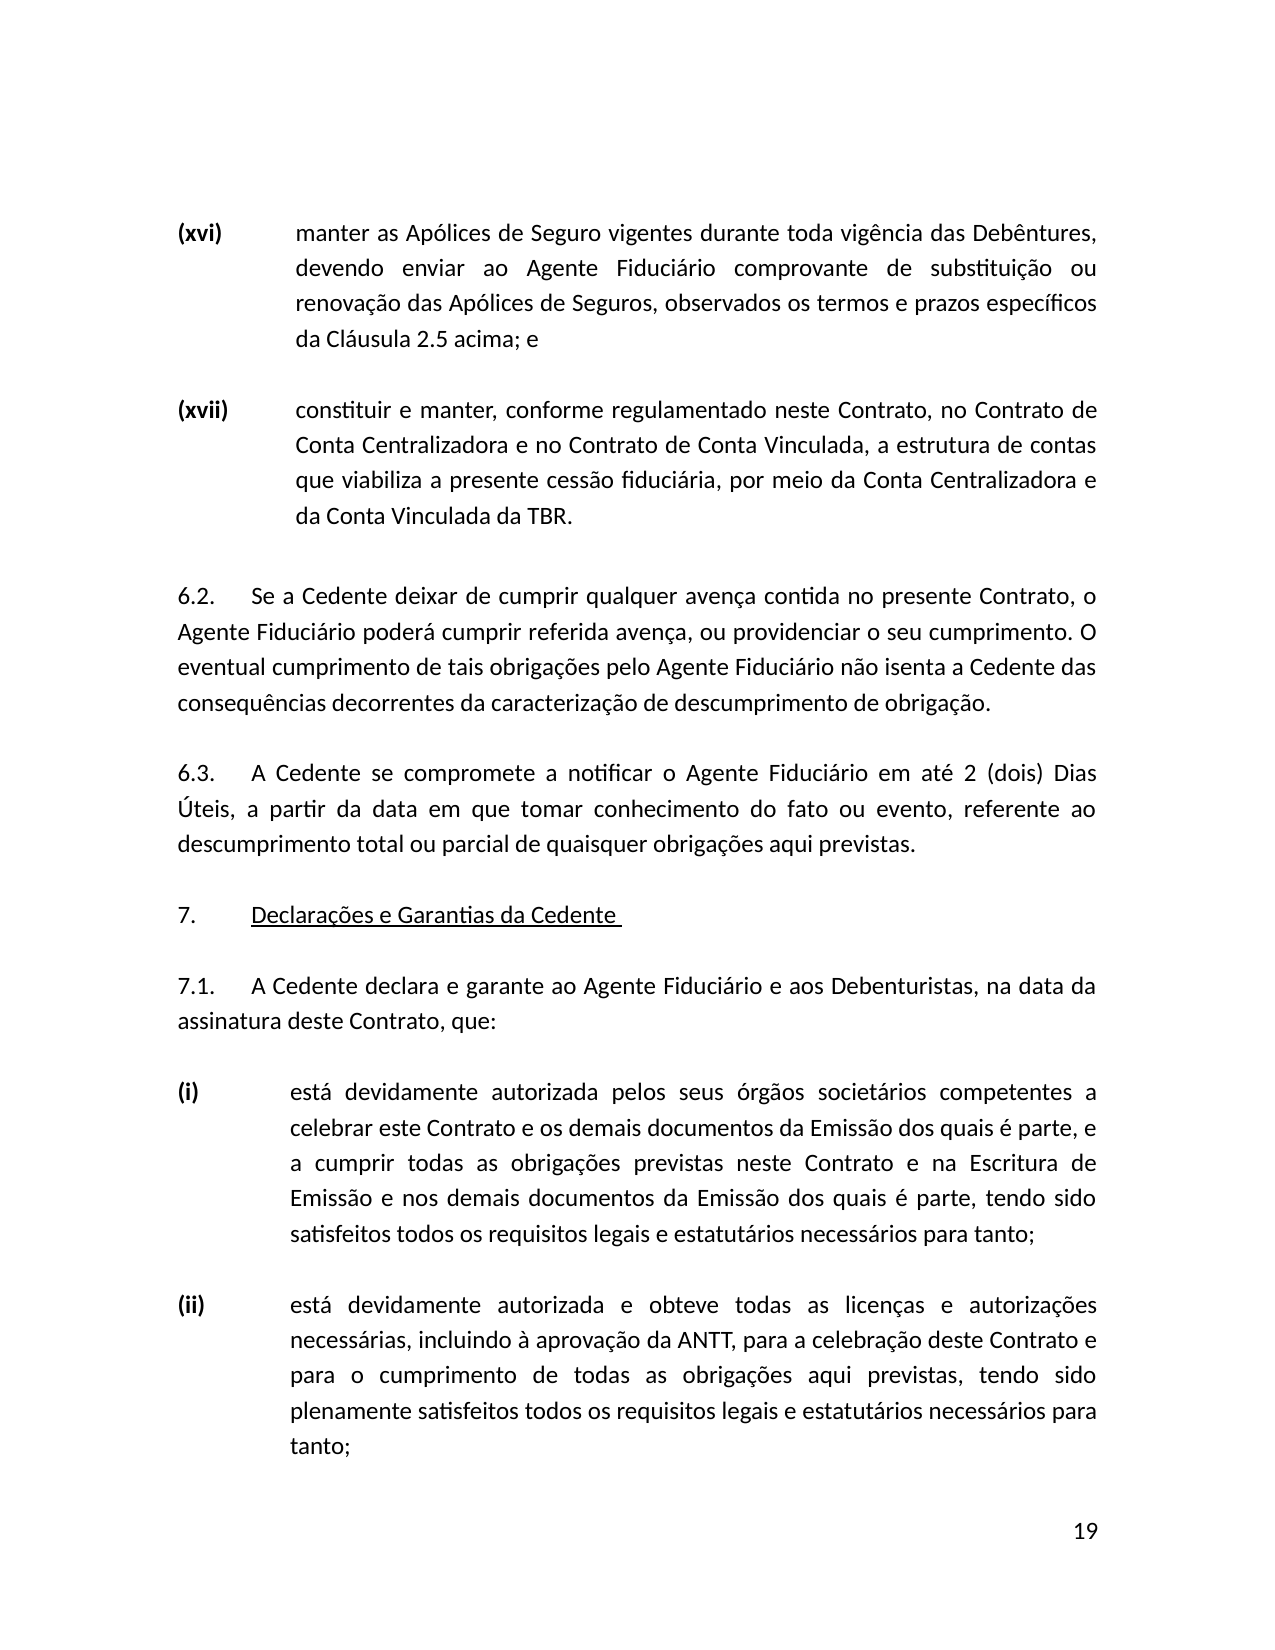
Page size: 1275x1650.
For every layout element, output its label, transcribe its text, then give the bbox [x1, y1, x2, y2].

list Se a Cedente deixar de cumprir qualquer avença contida no presente Contrato, o Agente Fiduciário poderá cumprir referida avença, ou providenciar o seu cumprimento. O eventual cumprimento de tais obrigações pelo Agente Fiduciário não isenta a Cedente das consequências decorrentes da caracterização de descumprimento de obrigação. [177, 576, 1098, 718]
list Declarações e Garantias da Cedente [177, 895, 1098, 931]
list constituir e manter, conforme regulamentado neste Contrato, no Contrato de Conta Centralizadora e no Contrato de Conta Vinculada, a estrutura de contas que viabiliza a presente cessão fiduciária, por meio da Conta Centralizadora e da Conta Vinculada da TBR. [177, 390, 1098, 531]
list manter as Apólices de Seguro vigentes durante toda vigência das Debêntures, devendo enviar ao Agente Fiduciário comprovante de substituição ou renovação das Apólices de Seguros, observados os termos e prazos específicos da Cláusula 2.5 acima; e [177, 213, 1098, 354]
list está devidamente autorizada pelos seus órgãos societários competentes a celebrar este Contrato e os demais documentos da Emissão dos quais é parte, e a cumprir todas as obrigações previstas neste Contrato e na Escritura de Emissão e nos demais documentos da Emissão dos quais é parte, tendo sido satisfeitos todos os requisitos legais e estatutários necessários para tanto; [177, 1072, 1098, 1249]
list A Cedente se compromete a notificar o Agente Fiduciário em até 2 (dois) Dias Úteis, a partir da data em que tomar conhecimento do fato ou evento, referente ao descumprimento total ou parcial de quaisquer obrigações aqui previstas. [177, 753, 1098, 860]
list A Cedente declara e garante ao Agente Fiduciário e aos Debenturistas, na data da assinatura deste Contrato, que: [177, 966, 1098, 1037]
list está devidamente autorizada e obteve todas as licenças e autorizações necessárias, incluindo à aprovação da ANTT, para a celebração deste Contrato e para o cumprimento de todas as obrigações aqui previstas, tendo sido plenamente satisfeitos todos os requisitos legais e estatutários necessários para tanto; [177, 1285, 1098, 1462]
